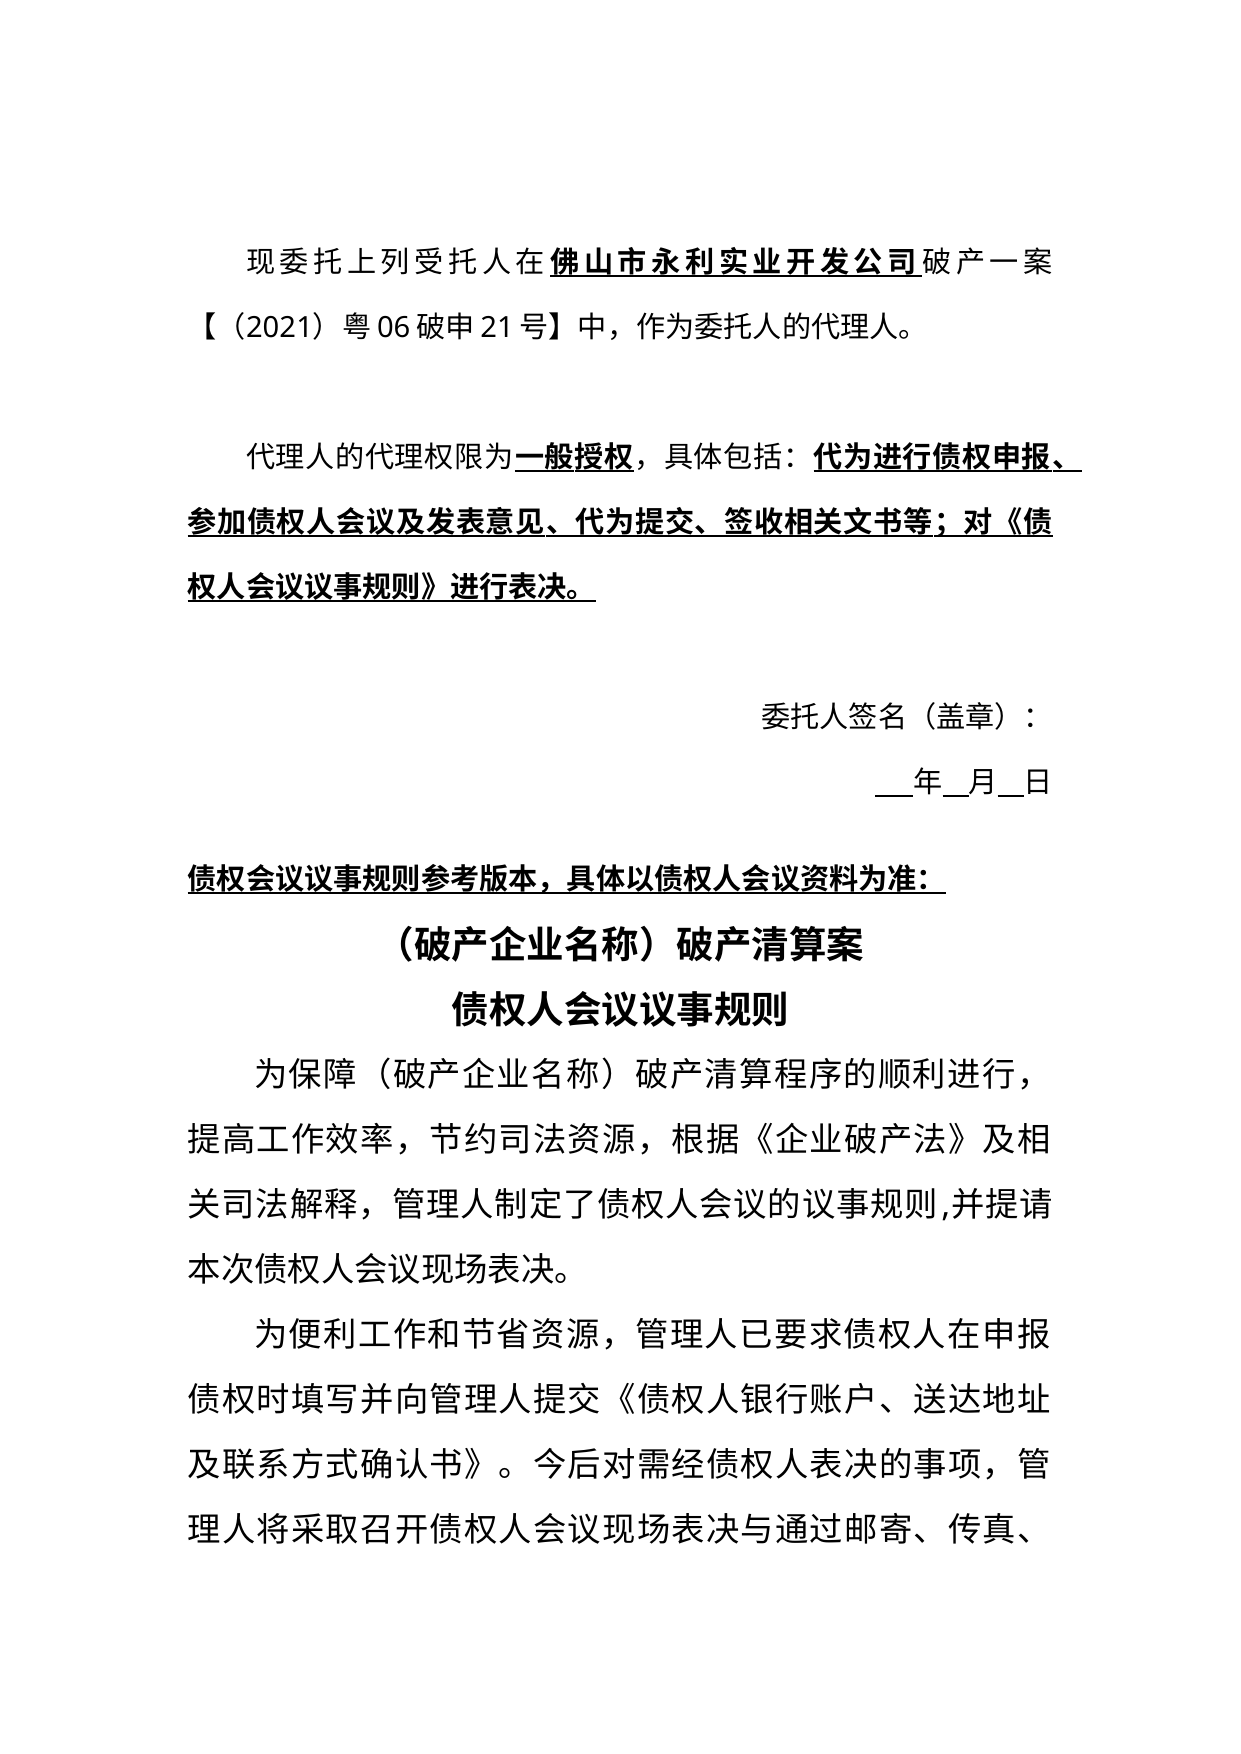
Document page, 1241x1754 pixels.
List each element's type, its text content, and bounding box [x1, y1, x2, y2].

text 现委托上列受托人在佛山市永利实业开发公司破产一案【（2021）粤06破申21号】中，作为委托人的代理人。 [187, 227, 1053, 357]
text 债权会议议事规则参考版本，具体以债权人会议资料为准： [187, 844, 1053, 909]
text 年 月 日 [187, 747, 1053, 812]
text 代理人的代理权限为一般授权，具体包括：代为进行债权申报、参加债权人会议及发表意见、代为提交、签收相关文书等；对《债权人会议议事规则》进行表决。 [187, 536, 1053, 617]
text （破产企业名称）破产清算案 [187, 909, 1053, 974]
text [187, 1299, 1053, 1559]
text 委托人签名（盖章）： [187, 682, 1053, 747]
text 为保障（破产企业名称）破产清算程序的顺利进行，提高工作效率，节约司法资源，根据《企业破产法》及相关司法解释，管理人制定了债权人会议的议事规则,并提请本次债权人会议现场表决。 [187, 1039, 1053, 1299]
text 代理人的代理权限为一般授权，具体包括：代为进行债权申报、参加债权人会议及发表意见、代为提交、签收相关文书等；对《债权人会议议事规则》进行表决。 [187, 422, 1053, 535]
text 债权人会议议事规则 [187, 974, 1053, 1039]
